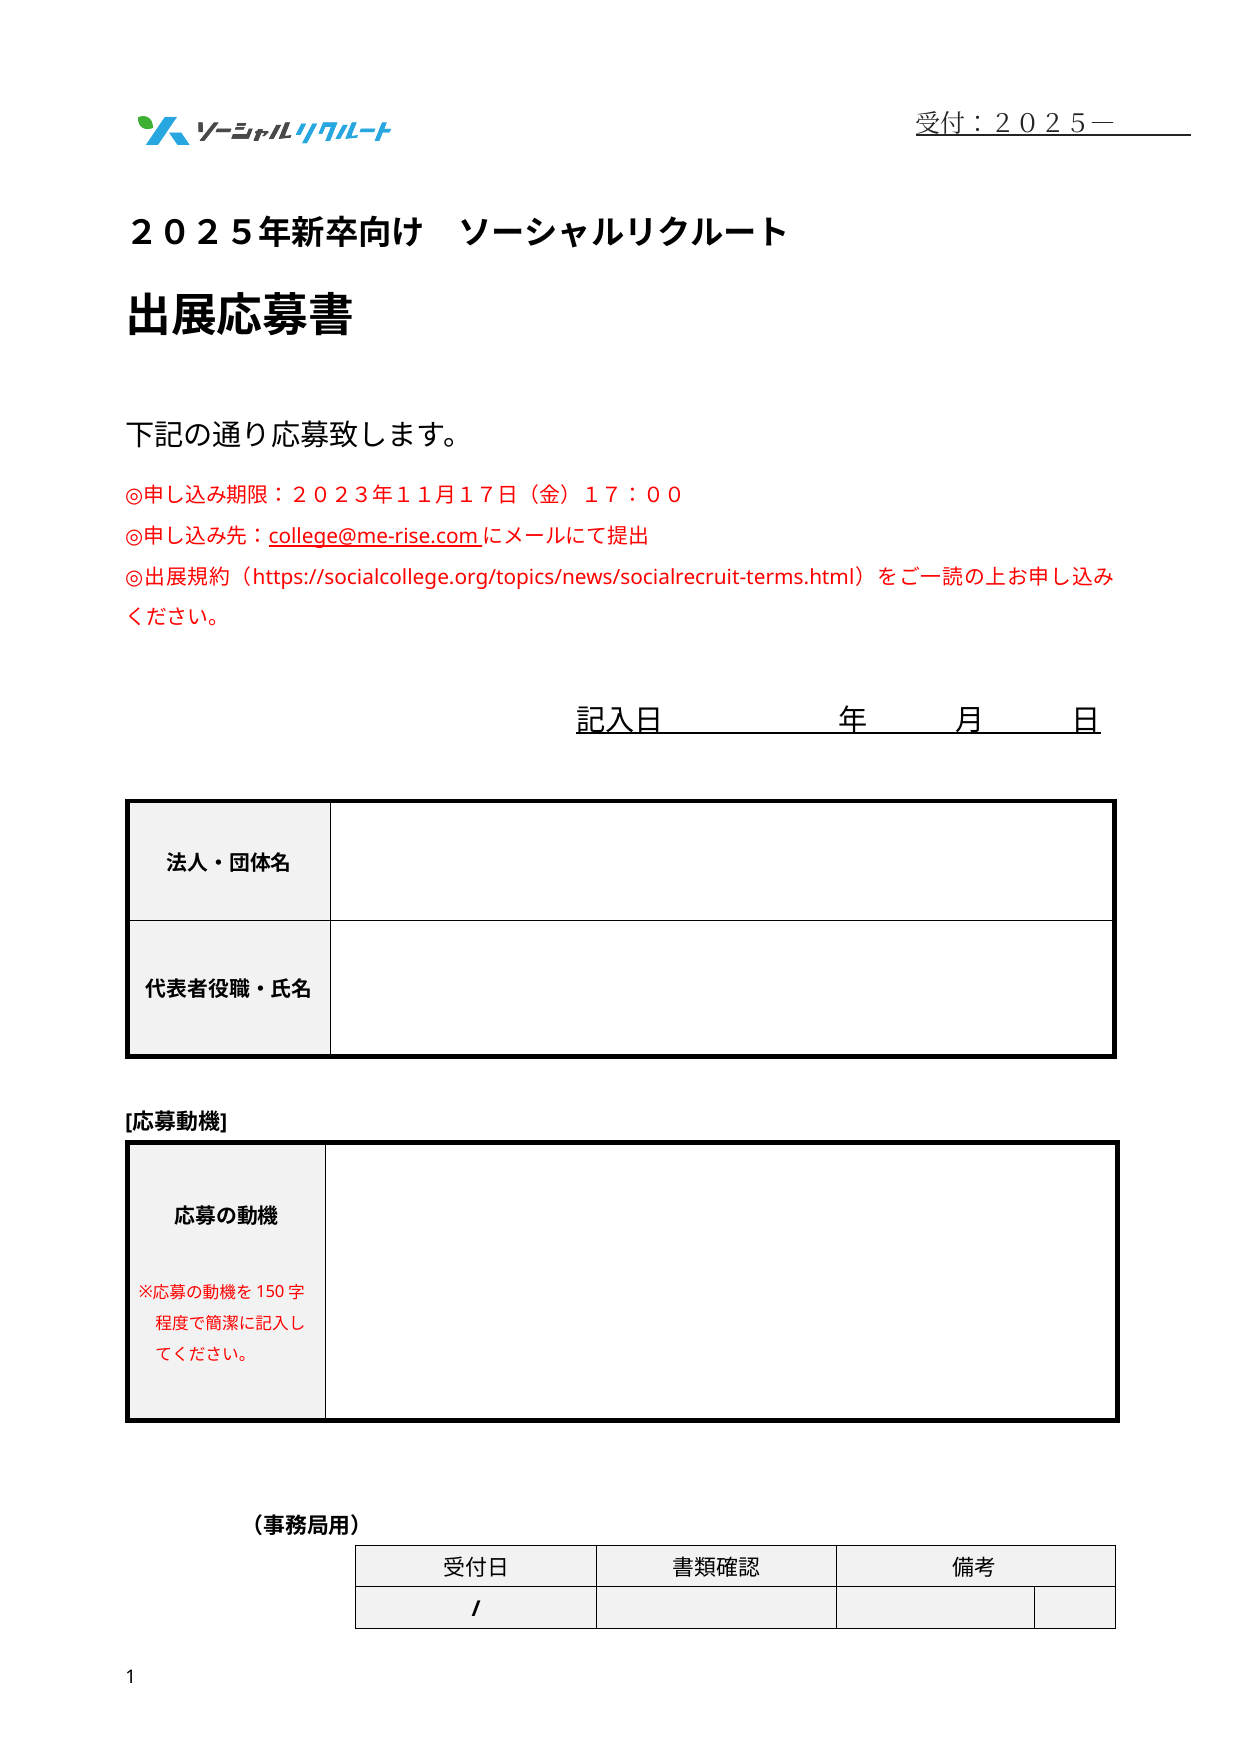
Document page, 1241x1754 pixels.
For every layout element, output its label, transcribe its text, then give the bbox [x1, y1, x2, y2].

picture [124, 102, 405, 159]
table_header 備考 [837, 1546, 1115, 1586]
table_header 書類確認 [597, 1546, 836, 1586]
table_cell / [356, 1587, 596, 1628]
table_header [326, 1145, 1115, 1418]
table_cell [331, 921, 1112, 1054]
table_cell 代表者役職・氏名 [130, 921, 330, 1054]
table_header [331, 803, 1112, 920]
table_cell [837, 1587, 1034, 1628]
text ◎申し込み期限：２０２３年１１月１７日（金）１７：００ [125, 473, 1115, 514]
table_header 法人・団体名 [130, 803, 330, 920]
text 記入日 年 月 日 [125, 677, 1101, 758]
table_header 応募の動機 ※応募の動機を150字程度で簡潔に記入してください。 [130, 1145, 325, 1418]
text 下記の通り応募致します。 [125, 392, 1115, 473]
table_cell [597, 1587, 836, 1628]
text ◎申し込み先：college@me-rise.comにメールにて提出 [125, 514, 1115, 555]
text （事務局用） [241, 1504, 1115, 1544]
text [応募動機] [125, 1099, 1115, 1140]
table_cell [1035, 1587, 1115, 1628]
text ◎出展規約（https://socialcollege.org/topics/news/socialrecruit-terms.html）をご一読の上お申し込みください。 [125, 555, 1115, 636]
table_header 受付日 [356, 1546, 596, 1586]
text 出展応募書 [125, 270, 1115, 352]
text ２０２５年新卒向け ソーシャルリクルート [125, 189, 1115, 270]
